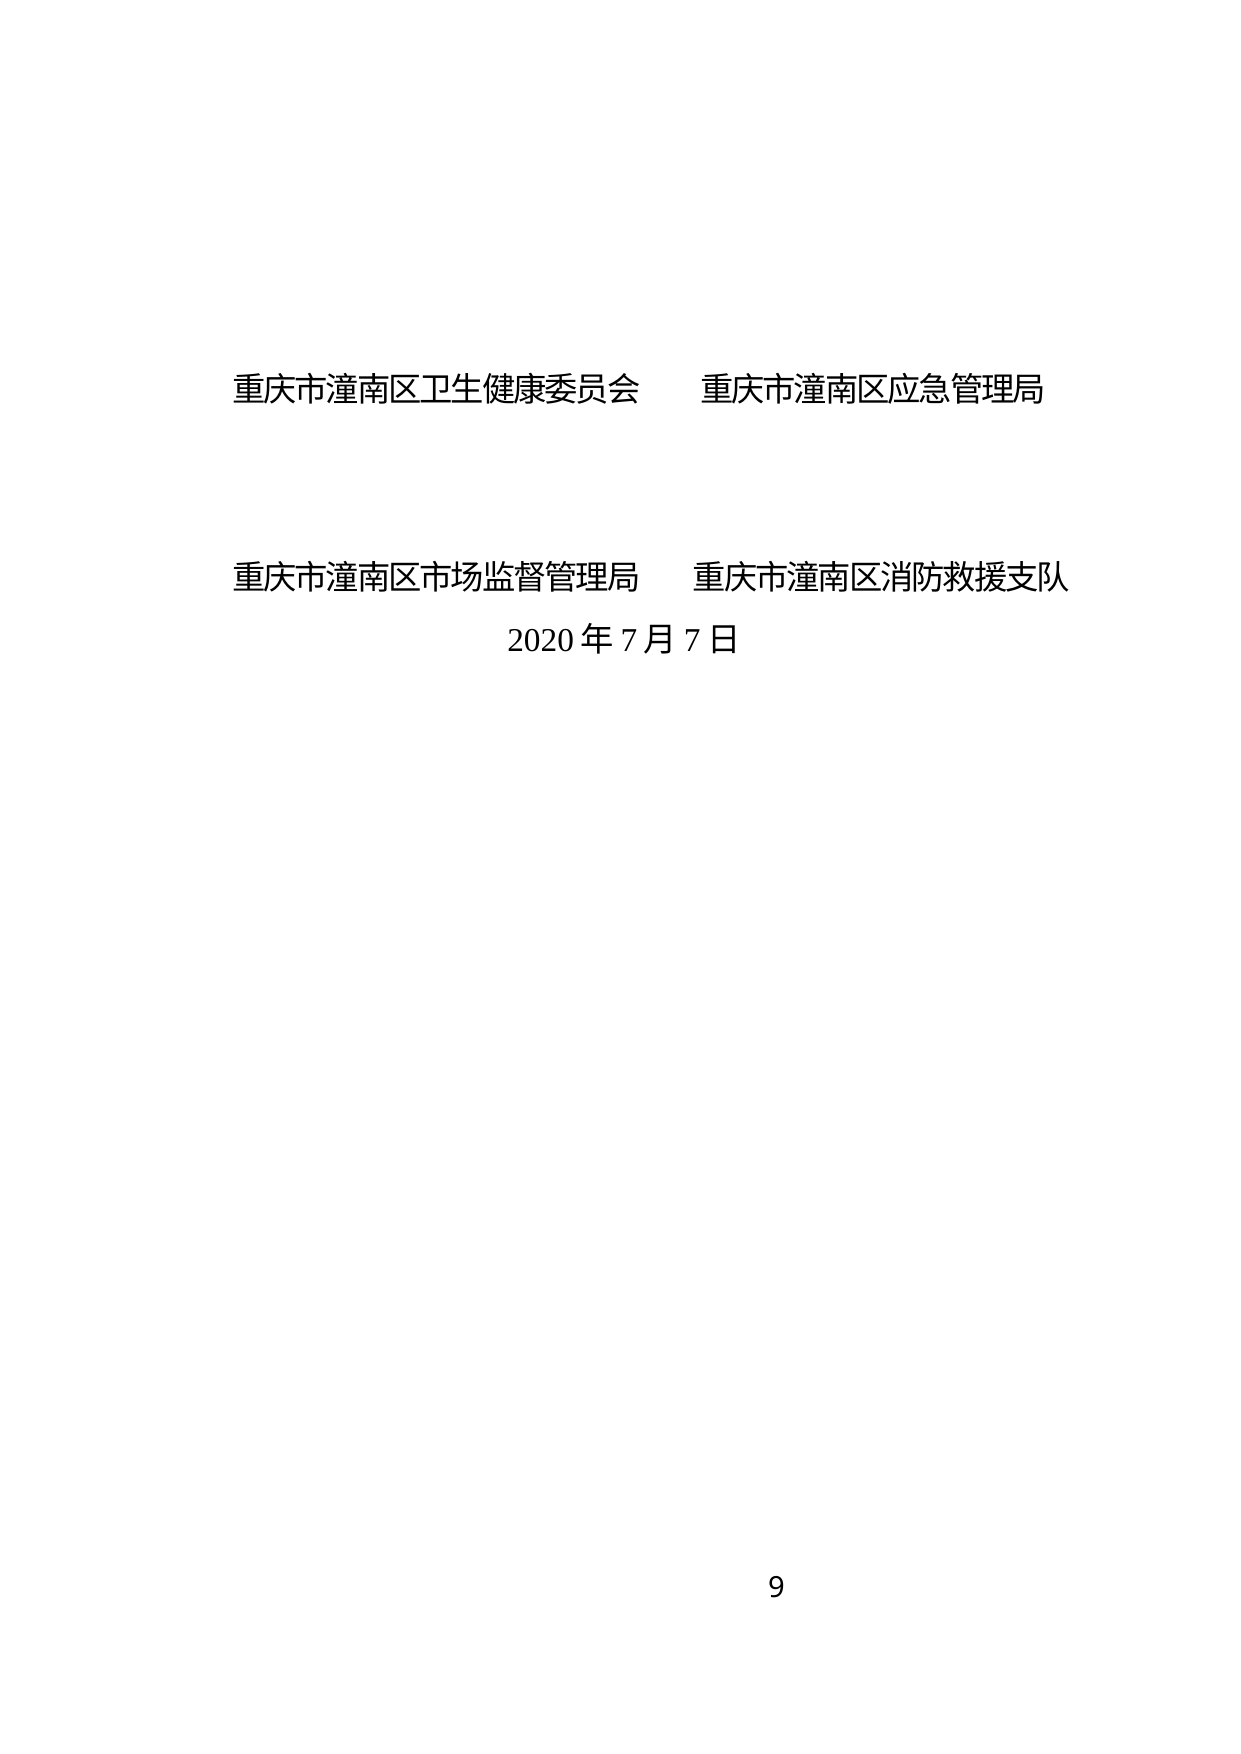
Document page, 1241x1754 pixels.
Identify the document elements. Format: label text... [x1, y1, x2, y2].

text 重庆市潼南区市场监督管理局 重庆市潼南区消防救援支队 [165, 539, 1087, 602]
text 2020年7月7日 [165, 602, 1087, 664]
text 重庆市潼南区卫生健康委员会 重庆市潼南区应急管理局 [165, 352, 1087, 414]
